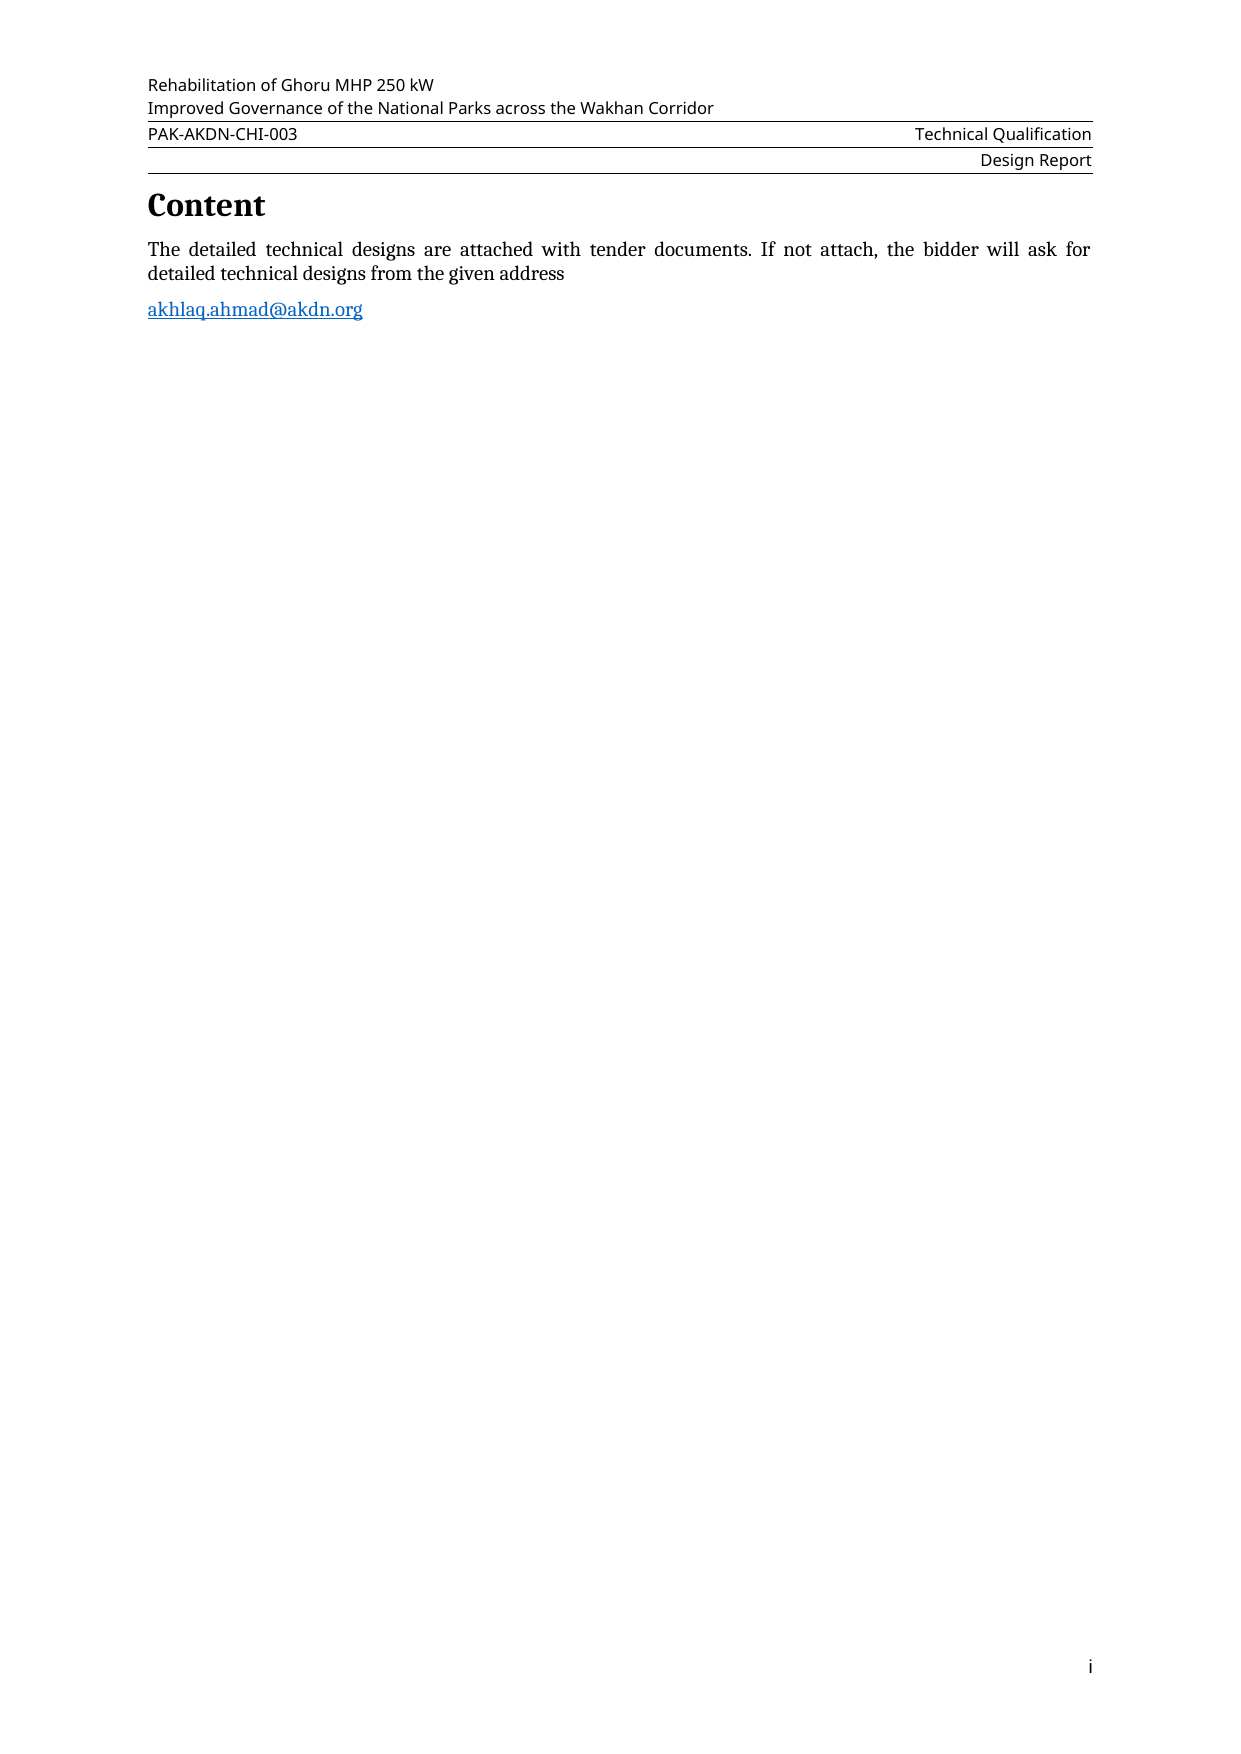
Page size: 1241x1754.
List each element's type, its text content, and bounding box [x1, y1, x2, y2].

text The detailed technical designs are attached with tender documents. If not attach, the bidder will ask for detailed technical designs from the given address [148, 237, 1093, 285]
text akhlaq.ahmad@akdn.org [148, 298, 1093, 322]
text Content [148, 186, 1093, 225]
